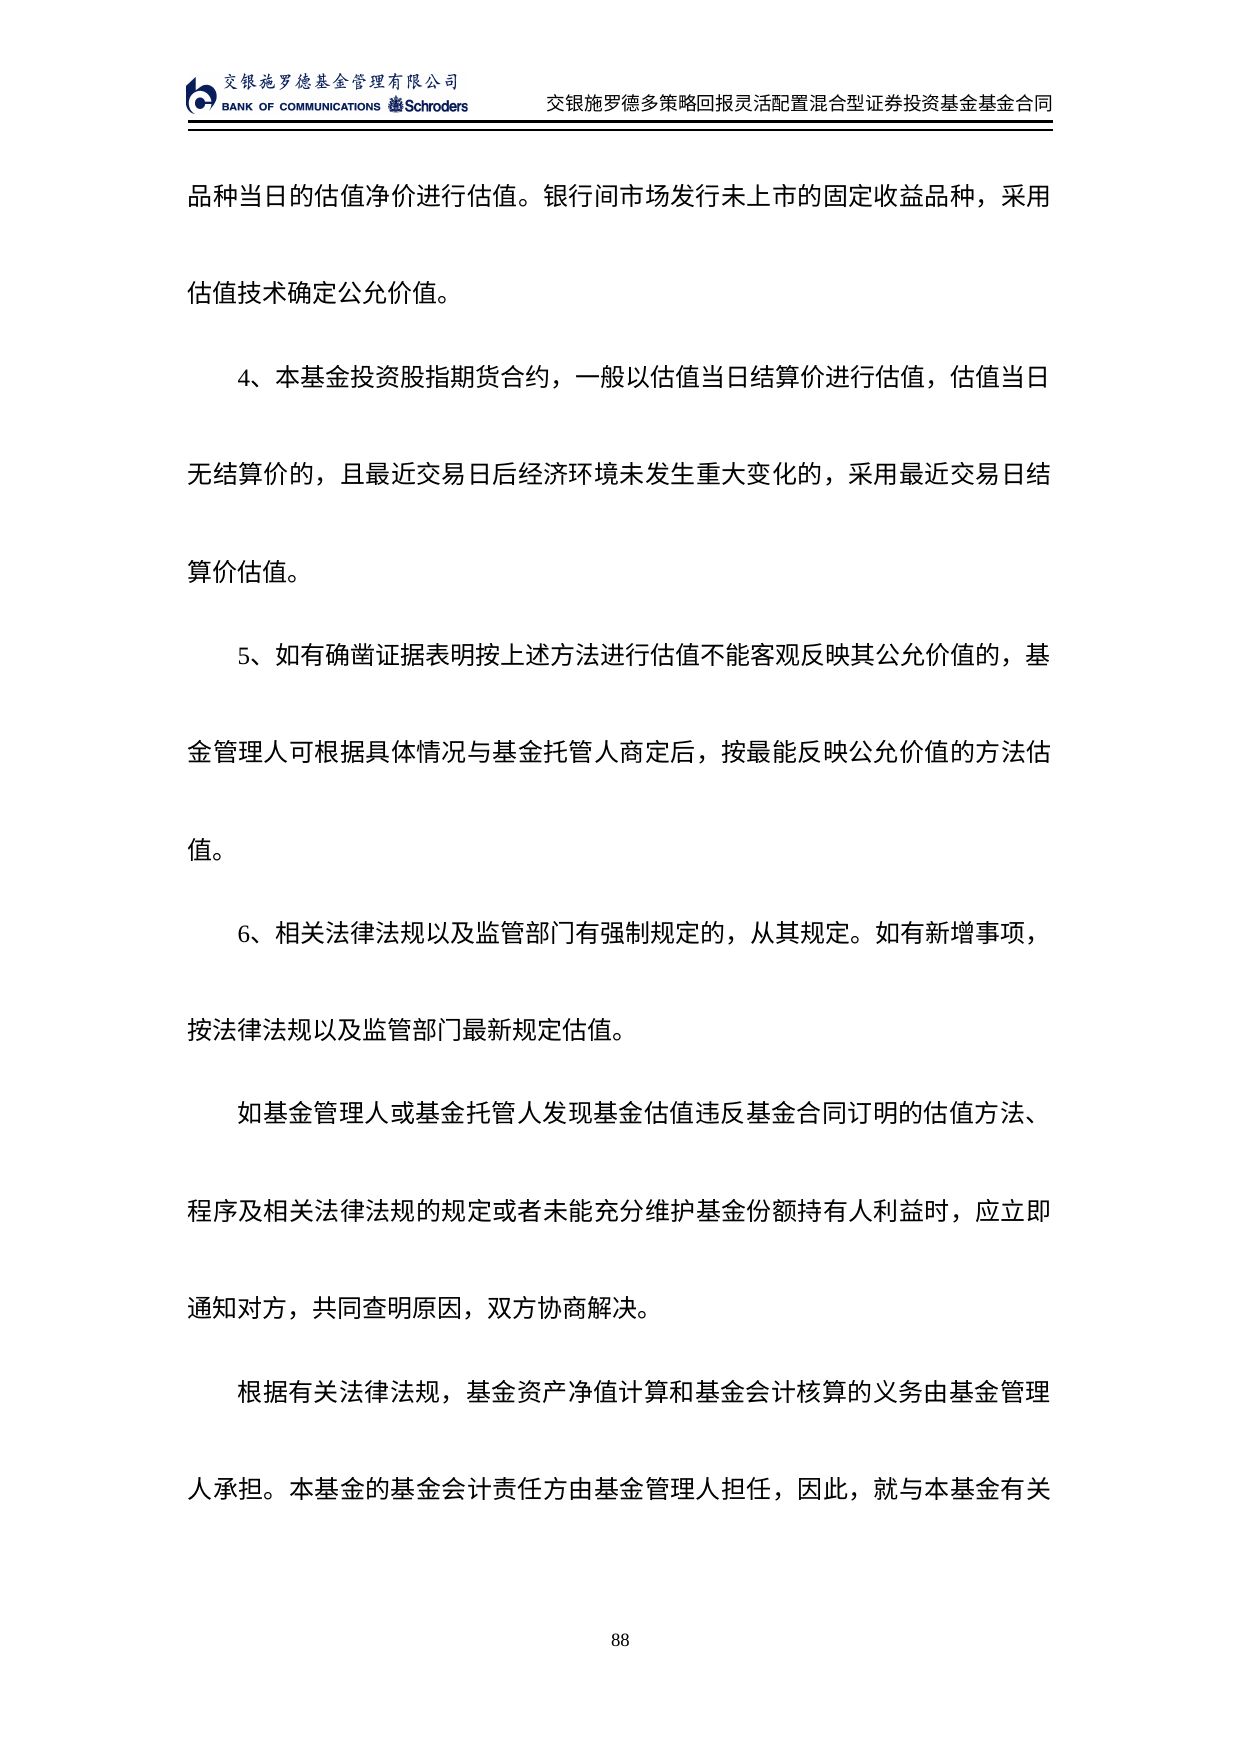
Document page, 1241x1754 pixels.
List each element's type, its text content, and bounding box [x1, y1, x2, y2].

text 5、如有确凿证据表明按上述方法进行估值不能客观反映其公允价值的，基金管理人可根据具体情况与基金托管人商定后，按最能反映公允价值的方法估值。 [187, 621, 1053, 881]
text 6、相关法律法规以及监管部门有强制规定的，从其规定。如有新增事项，按法律法规以及监管部门最新规定估值。 [187, 899, 1053, 1061]
text 4、本基金投资股指期货合约，一般以估值当日结算价进行估值，估值当日无结算价的，且最近交易日后经济环境未发生重大变化的，采用最近交易日结算价估值。 [187, 343, 1053, 603]
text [187, 1358, 1053, 1520]
text 如基金管理人或基金托管人发现基金估值违反基金合同订明的估值方法、程序及相关法律法规的规定或者未能充分维护基金份额持有人利益时，应立即通知对方，共同查明原因，双方协商解决。 [187, 1079, 1053, 1339]
picture [186, 73, 468, 114]
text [187, 162, 1053, 324]
